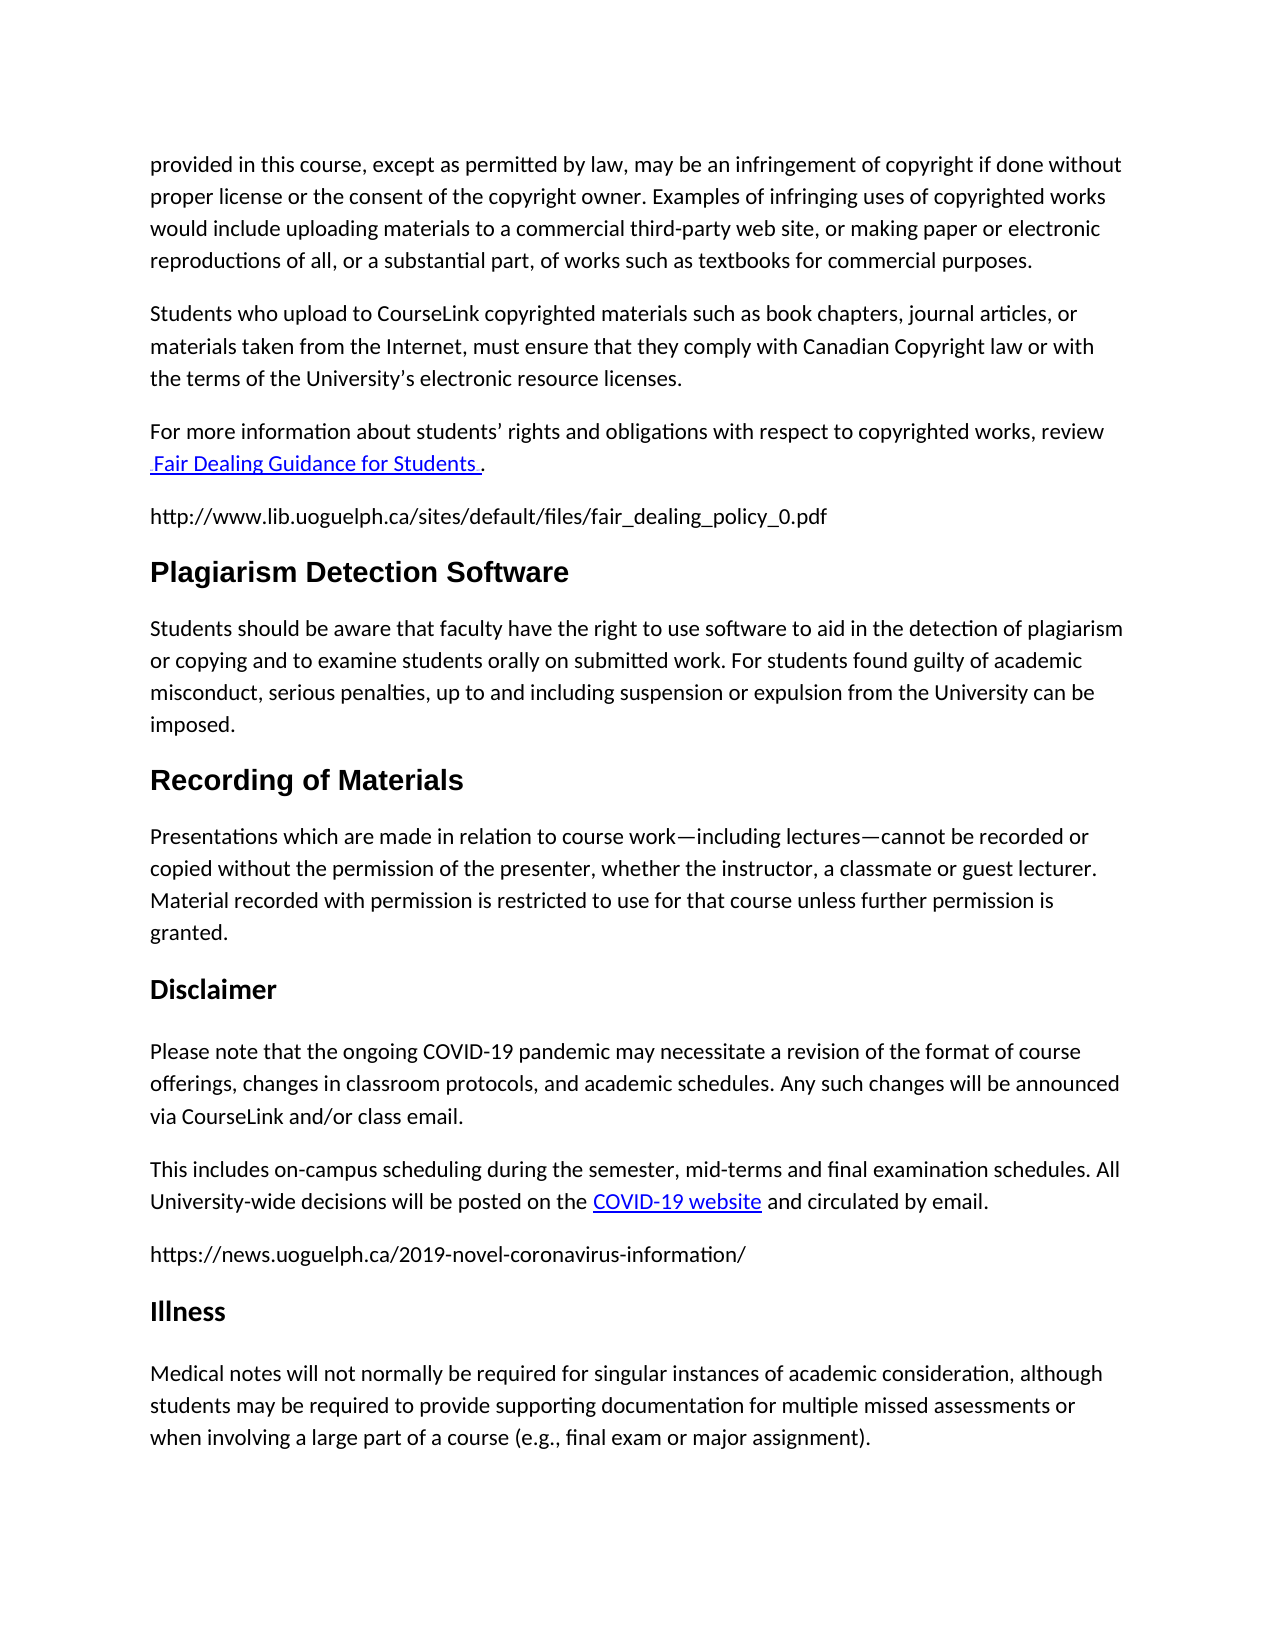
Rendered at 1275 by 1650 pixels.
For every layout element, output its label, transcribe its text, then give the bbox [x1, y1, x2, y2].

text Please note that the ongoing COVID-19 pandemic may necessitate a revision of the format of course offerings, changes in classroom protocols, and academic schedules. Any such changes will be announced via CourseLink and/or class email. [150, 1037, 1125, 1130]
text Students should be aware that faculty have the right to use software to aid in the detection of plagiarism or copying and to examine students orally on submitted work. For students found guilty of academic misconduct, serious penalties, up to and including suspension or expulsion from the University can be imposed. [150, 614, 1125, 738]
subtitle Plagiarism Detection Software [150, 555, 1125, 589]
text For more information about students’ rights and obligations with respect to copyrighted works, review 36TFair Dealing Guidance for Students36T. [150, 417, 1125, 477]
text Illness [150, 1293, 1125, 1329]
text Students who upload to CourseLink copyrighted materials such as book chapters, journal articles, or materials taken from the Internet, must ensure that they comply with Canadian Copyright law or with the terms of the University’s electronic resource licenses. [150, 299, 1125, 392]
text This includes on-campus scheduling during the semester, mid-terms and final examination schedules. All University-wide decisions will be posted on the COVID-19 website and circulated by email. [150, 1155, 1125, 1215]
text http://www.lib.uoguelph.ca/sites/default/files/fair_dealing_policy_0.pdf [150, 502, 1125, 530]
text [150, 150, 1125, 274]
text Medical notes will not normally be required for singular instances of academic consideration, although students may be required to provide supporting documentation for multiple missed assessments or when involving a large part of a course (e.g., final exam or major assignment). [150, 1359, 1125, 1451]
subtitle Recording of Materials [150, 763, 1125, 797]
text https://news.uoguelph.ca/2019-novel-coronavirus-information/ [150, 1240, 1125, 1268]
text Disclaimer [150, 971, 1125, 1007]
text Presentations which are made in relation to course work—including lectures—cannot be recorded or copied without the permission of the presenter, whether the instructor, a classmate or guest lecturer. Material recorded with permission is restricted to use for that course unless further permission is granted. [150, 822, 1125, 946]
